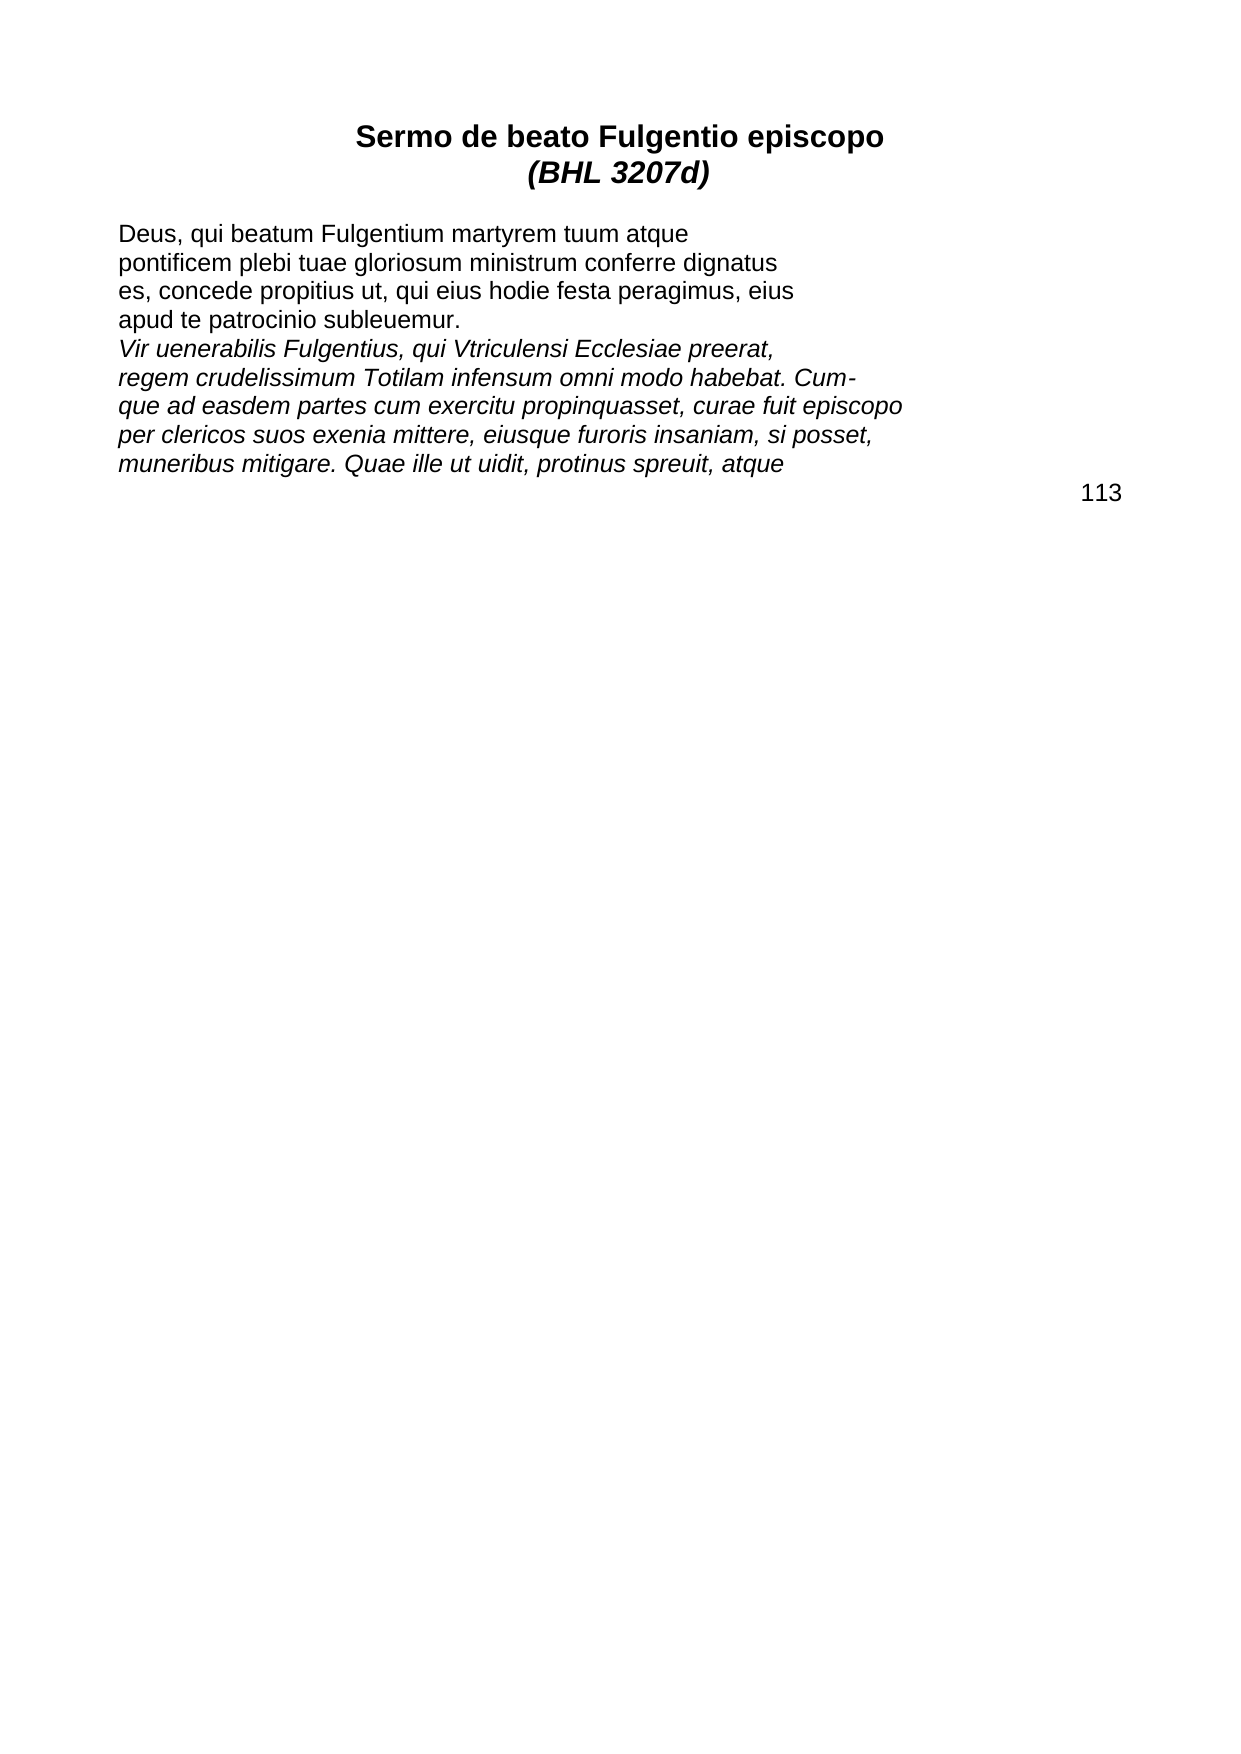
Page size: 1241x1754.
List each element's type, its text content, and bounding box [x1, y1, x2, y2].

text Deus, qui beatum Fulgentium martyrem tuum atque [118, 219, 1122, 247]
text pontificem plebi tuae gloriosum ministrum conferre dignatus [118, 247, 1122, 276]
text Vir uenerabilis Fulgentius, qui Vtriculensi Ecclesiae preerat, [118, 334, 1122, 362]
text regem crudelissimum Totilam infensum omni modo habebat. Cum- [118, 362, 1122, 391]
text apud te patrocinio subleuemur. [118, 305, 1122, 334]
text (BHL 3207d) [118, 154, 1122, 190]
text 113 [118, 477, 1122, 506]
text per clericos suos exenia mittere, eiusque furoris insaniam, si posset, [118, 420, 1122, 449]
text muneribus mitigare. Quae ille ut uidit, protinus spreuit, atque [118, 449, 1122, 477]
text que ad easdem partes cum exercitu propinquasset, curae fuit episcopo [118, 391, 1122, 420]
text Sermo de beato Fulgentio episcopo [118, 118, 1122, 154]
text es, concede propitius ut, qui eius hodie festa peragimus, eius [118, 276, 1122, 305]
